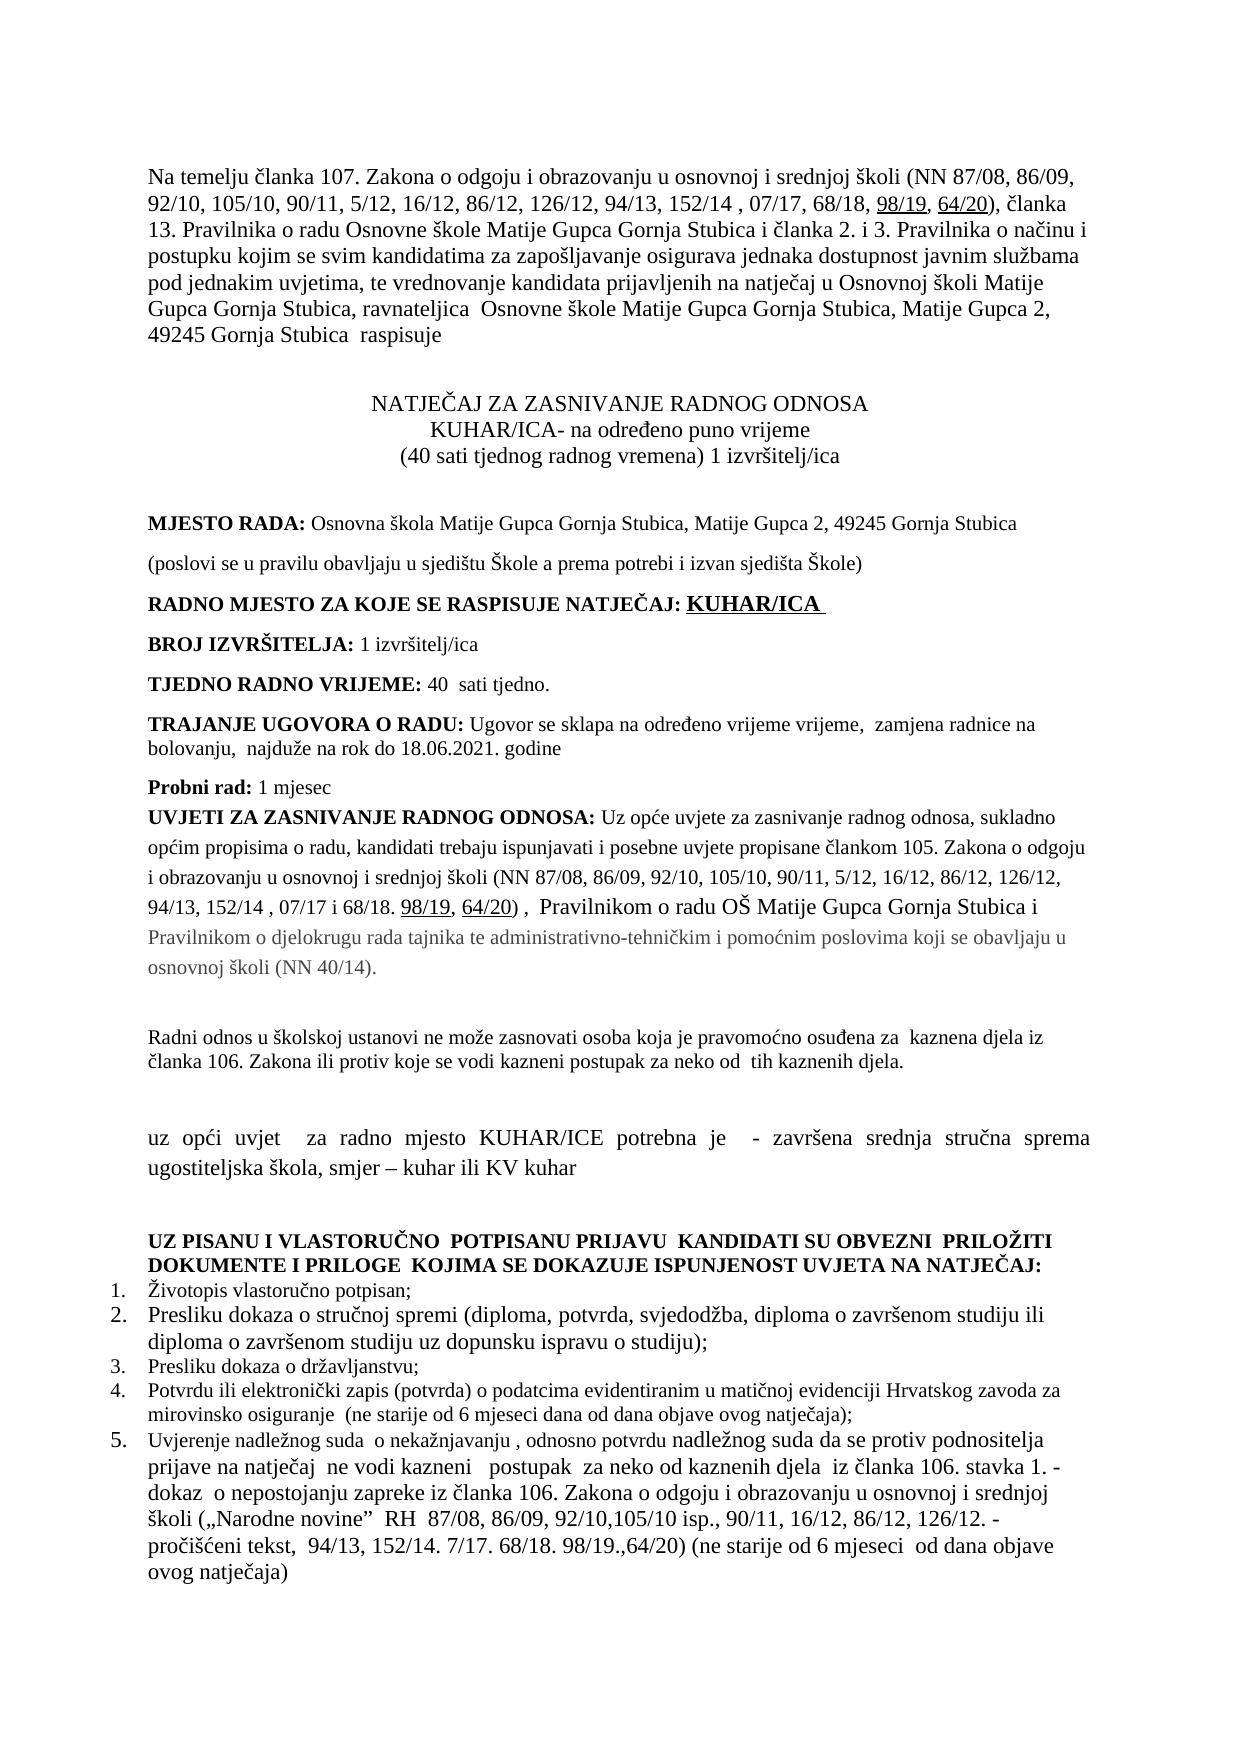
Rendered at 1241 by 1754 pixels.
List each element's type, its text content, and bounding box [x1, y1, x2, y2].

text BROJ IZVRŠITELJA: 1 izvršitelj/ica [148, 632, 1093, 656]
text UZ PISANU I VLASTORUČNO POTPISANU PRIJAVU KANDIDATI SU OBVEZNI PRILOŽITI DOKUMENTE I PRILOGE KOJIMA SE DOKAZUJE ISPUNJENOST UVJETA NA NATJEČAJ: [148, 1229, 1093, 1277]
list Presliku dokaza o državljanstvu; [110, 1354, 1093, 1378]
text TRAJANJE UGOVORA O RADU: Ugovor se sklapa na određeno vrijeme vrijeme, zamjena radnice na bolovanju, najduže na rok do 18.06.2021. godine [148, 711, 1093, 759]
text KUHAR/ICA- na određeno puno vrijeme [148, 416, 1093, 442]
text Radni odnos u školskoj ustanovi ne može zasnovati osoba koja je pravomoćno osuđena za kaznena djela iz članka 106. Zakona ili protiv koje se vodi kazneni postupak za neko od tih kaznenih djela. [148, 1025, 1093, 1073]
text TJEDNO RADNO VRIJEME: 40 sati tjedno. [148, 672, 1093, 696]
list Potvrdu ili elektronički zapis (potvrda) o podatcima evidentiranim u matičnoj evidenciji Hrvatskog zavoda za mirovinsko osiguranje (ne starije od 6 mjeseci dana od dana objave ovog natječaja); [110, 1378, 1093, 1426]
text RADNO MJESTO ZA KOJE SE RASPISUJE NATJEČAJ: KUHAR/ICA [148, 590, 1093, 616]
text UVJETI ZA ZASNIVANJE RADNOG ODNOSA: Uz opće uvjete za zasnivanje radnog odnosa, sukladno općim propisima o radu, kandidati trebaju ispunjavati i posebne uvjete propisane člankom 105. Zakona o odgoju i obrazovanju u osnovnoj i srednjoj školi (NN 87/08, 86/09, 92/10, 105/10, 90/11, 5/12, 16/12, 86/12, 126/12, 94/13, 152/14 , 07/17 i 68/18. 98/19, 64/20) , Pravilnikom o radu OŠ Matije Gupca Gornja Stubica i Pravilnikom o djelokrugu rada tajnika te administrativno-tehničkim i pomoćnim poslovima koji se obavljaju u osnovnoj školi (NN 40/14). [148, 799, 1093, 979]
text Na temelju članka 107. Zakona o odgoju i obrazovanju u osnovnoj i srednjoj školi (NN 87/08, 86/09, 92/10, 105/10, 90/11, 5/12, 16/12, 86/12, 126/12, 94/13, 152/14 , 07/17, 68/18, 98/19, 64/20), članka 13. Pravilnika o radu Osnovne škole Matije Gupca Gornja Stubica i članka 2. i 3. Pravilnika o načinu i postupku kojim se svim kandidatima za zapošljavanje osigurava jednaka dostupnost javnim službama pod jednakim uvjetima, te vrednovanje kandidata prijavljenih na natječaj u Osnovnoj školi Matije Gupca Gornja Stubica, ravnateljica Osnovne škole Matije Gupca Gornja Stubica, Matije Gupca 2, 49245 Gornja Stubica raspisuje [148, 163, 1093, 348]
list Presliku dokaza o stručnoj spremi (diploma, potvrda, svjedodžba, diploma o završenom studiju ili diploma o završenom studiju uz dopunsku ispravu o studiju); [110, 1302, 1093, 1354]
text uz opći uvjet za radno mjesto KUHAR/ICE potrebna je - završena srednja stručna sprema ugostiteljska škola, smjer – kuhar ili KV kuhar [148, 1124, 1093, 1181]
text (poslovi se u pravilu obavljaju u sjedištu Škole a prema potrebi i izvan sjedišta Škole) [148, 550, 1093, 574]
text Probni rad: 1 mjesec [148, 775, 1093, 799]
text MJESTO RADA: Osnovna škola Matije Gupca Gornja Stubica, Matije Gupca 2, 49245 Gornja Stubica [148, 511, 1093, 535]
text (40 sati tjednog radnog vremena) 1 izvršitelj/ica [148, 442, 1093, 469]
text NATJEČAJ ZA ZASNIVANJE RADNOG ODNOSA [148, 390, 1093, 416]
list Uvjerenje nadležnog suda o nekažnjavanju , odnosno potvrdu nadležnog suda da se protiv podnositelja prijave na natječaj ne vodi kazneni postupak za neko od kaznenih djela iz članka 106. stavka 1. - dokaz o nepostojanju zapreke iz članka 106. Zakona o odgoju i obrazovanju u osnovnoj i srednjoj školi („Narodne novine” RH 87/08, 86/09, 92/10,105/10 isp., 90/11, 16/12, 86/12, 126/12. -pročišćeni tekst, 94/13, 152/14. 7/17. 68/18. 98/19.,64/20) (ne starije od 6 mjeseci od dana objave ovog natječaja) [110, 1426, 1093, 1584]
list Životopis vlastoručno potpisan; [110, 1277, 1093, 1302]
